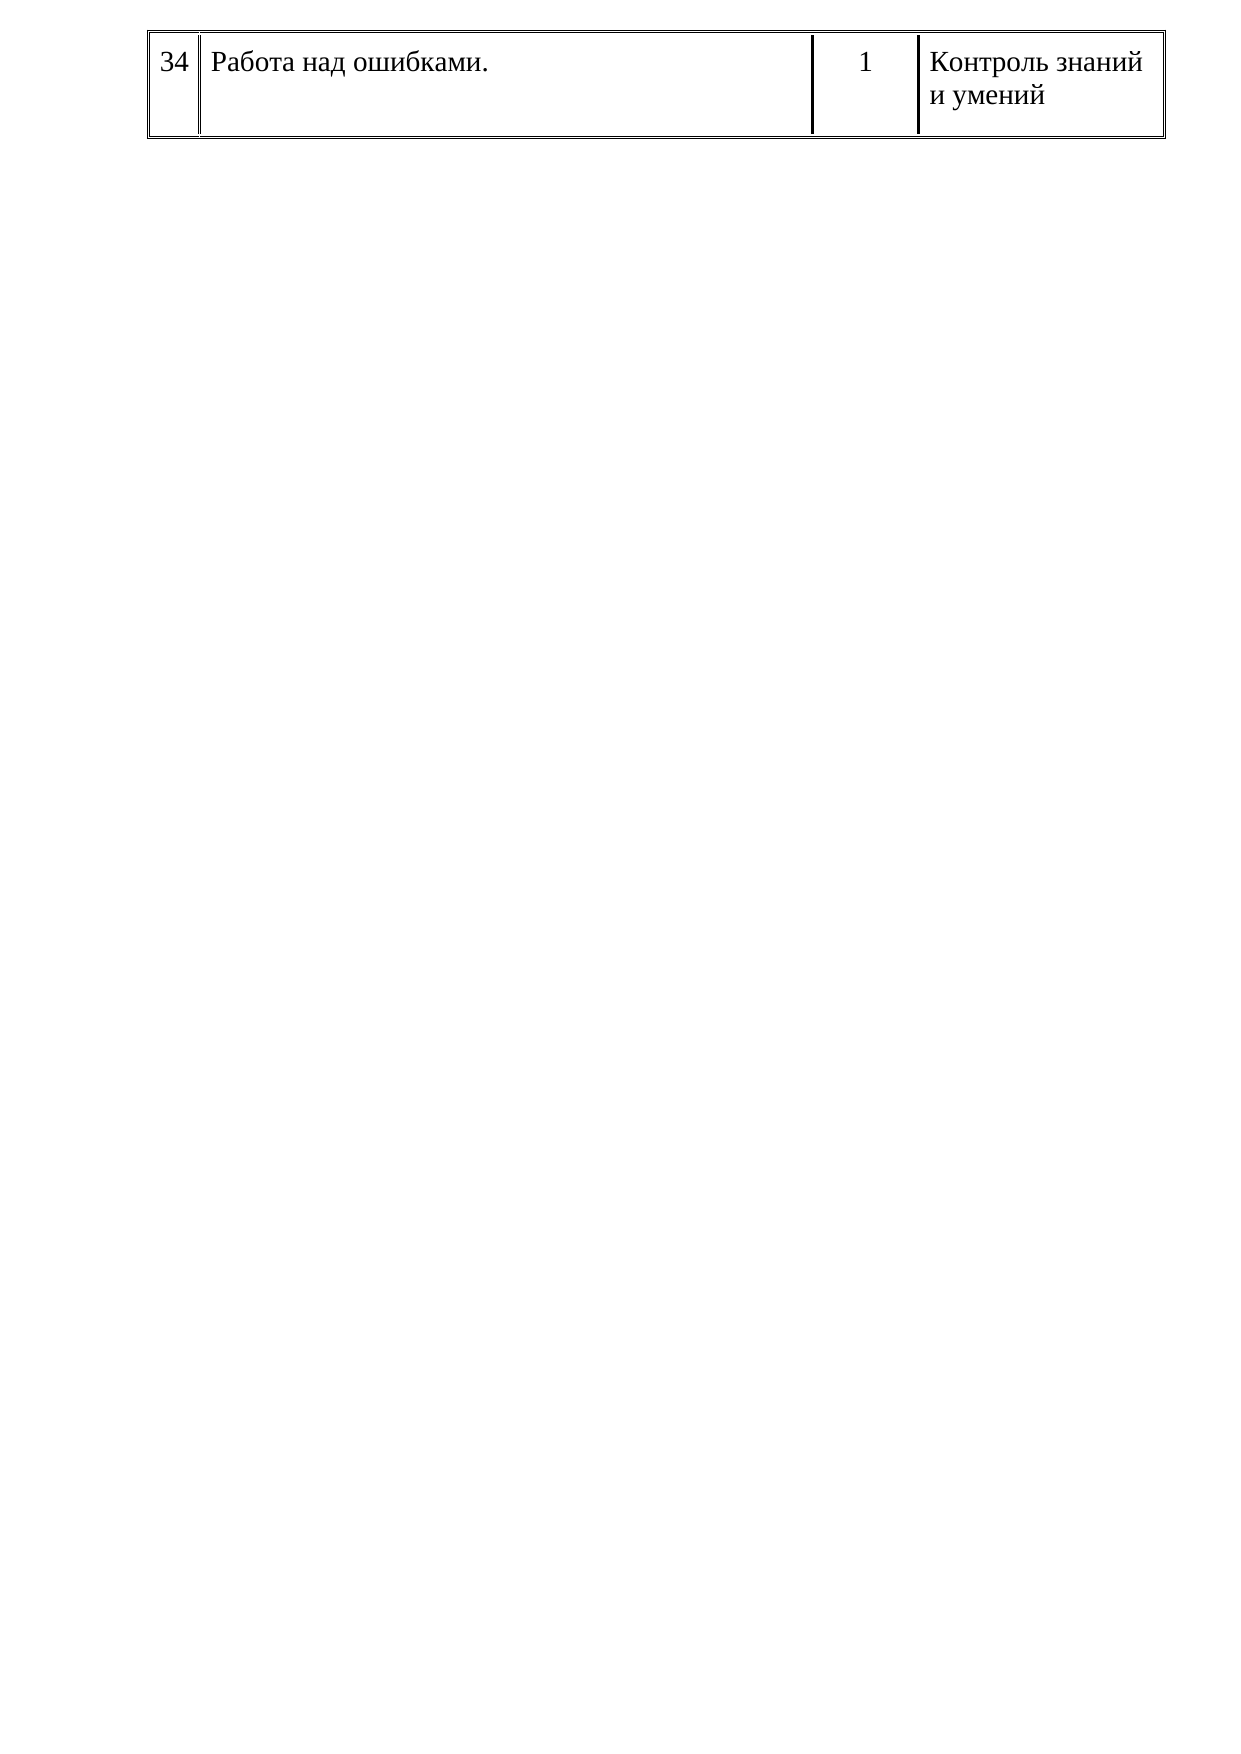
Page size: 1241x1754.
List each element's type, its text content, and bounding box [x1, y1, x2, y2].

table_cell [918, 33, 1163, 136]
table_cell 34 [150, 33, 199, 136]
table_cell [200, 33, 812, 136]
table_cell 1 [812, 33, 918, 136]
